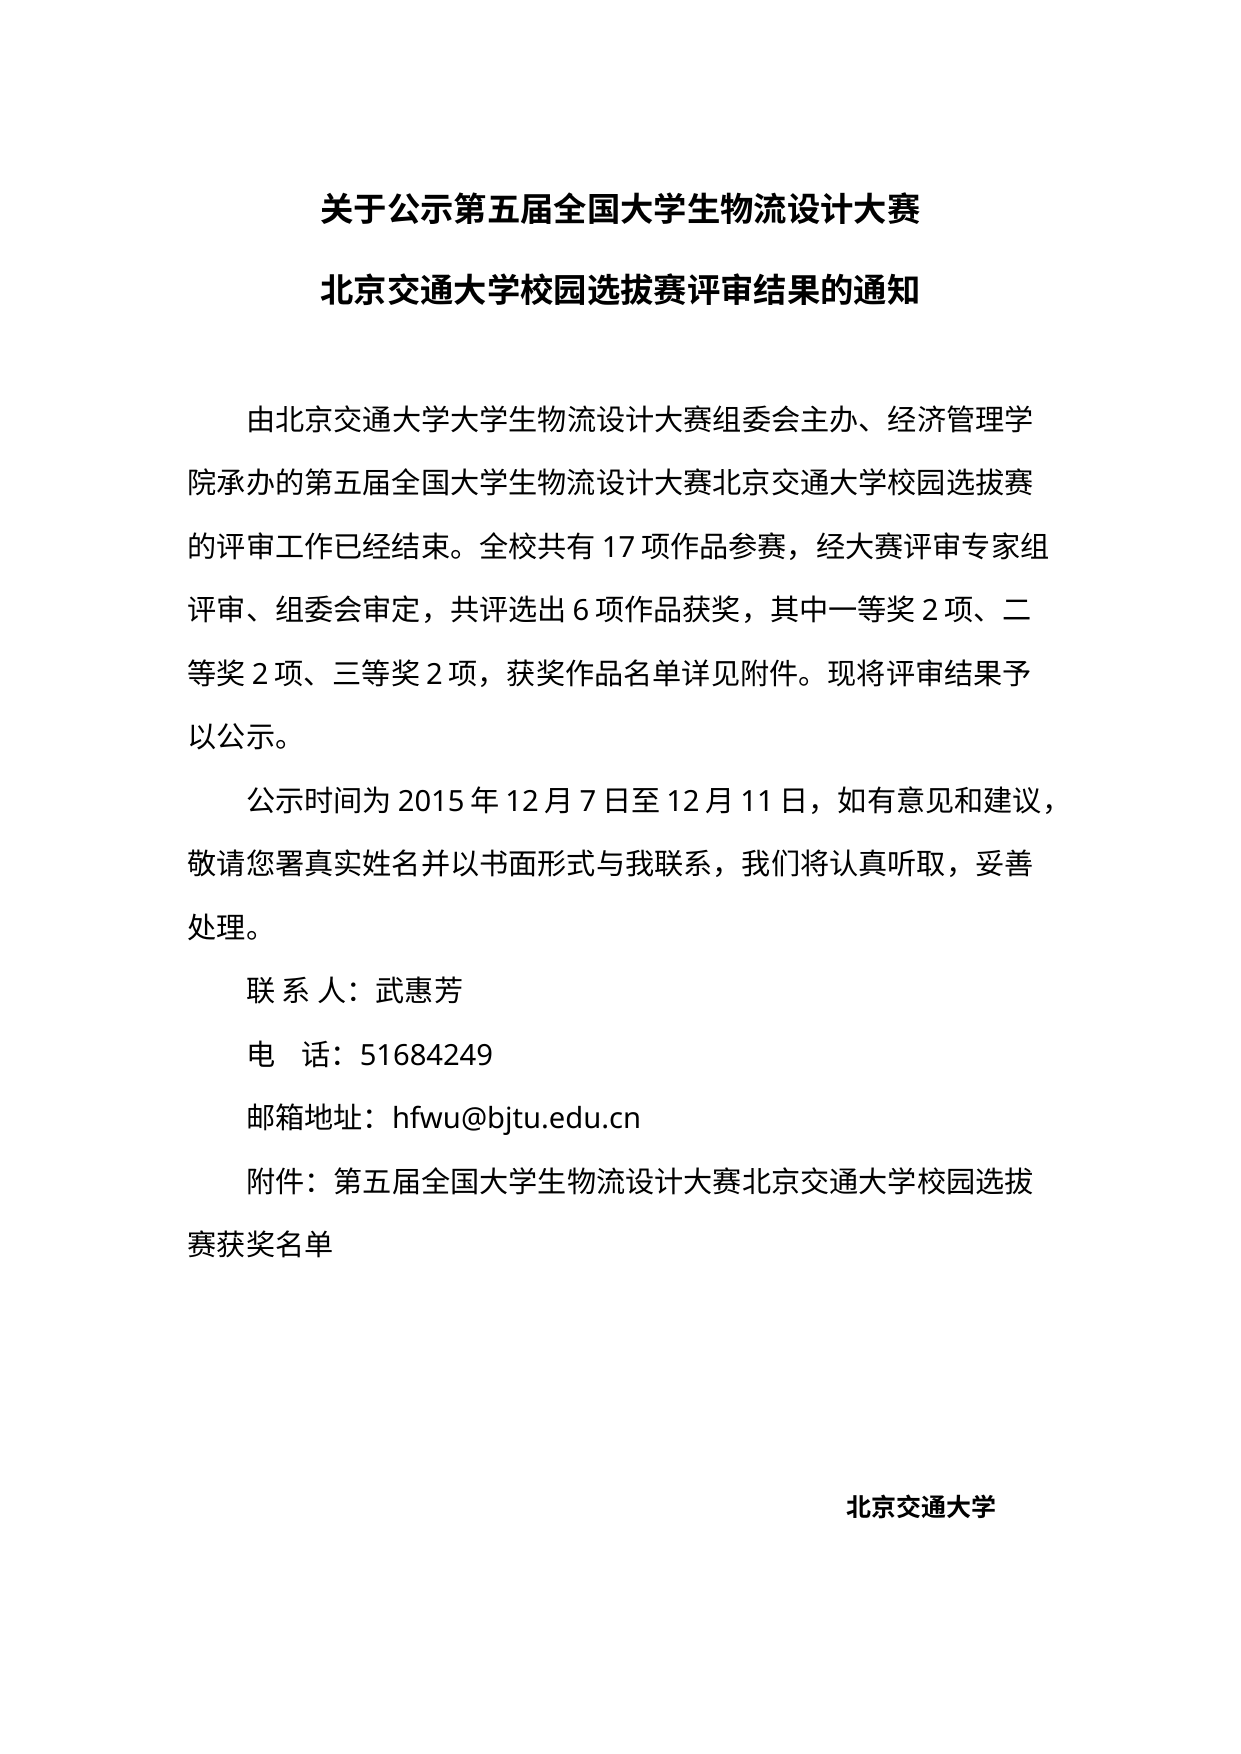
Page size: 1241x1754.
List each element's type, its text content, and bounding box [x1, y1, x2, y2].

text 北京交通大学 [187, 1473, 996, 1538]
text 关于公示第五届全国大学生物流设计大赛 [187, 174, 1053, 239]
text 联 系 人：武惠芳 [187, 968, 1053, 1010]
text 由北京交通大学大学生物流设计大赛组委会主办、经济管理学院承办的第五届全国大学生物流设计大赛北京交通大学校园选拔赛的评审工作已经结束。全校共有17项作品参赛，经大赛评审专家组评审、组委会审定，共评选出6项作品获奖，其中一等奖2项、二等奖2项、三等奖2项，获奖作品名单详见附件。现将评审结果予以公示。 [187, 396, 1053, 756]
text 附件：第五届全国大学生物流设计大赛北京交通大学校园选拔赛获奖名单 [187, 1158, 1053, 1264]
text 邮箱地址：hfwu@bjtu.edu.cn [187, 1095, 1053, 1137]
text 电 话：51684249 [187, 1031, 1053, 1074]
text 北京交通大学校园选拔赛评审结果的通知 [187, 256, 1053, 321]
text 公示时间为2015年12月7日至12月11日，如有意见和建议，敬请您署真实姓名并以书面形式与我联系，我们将认真听取，妥善处理。 [187, 777, 1053, 947]
